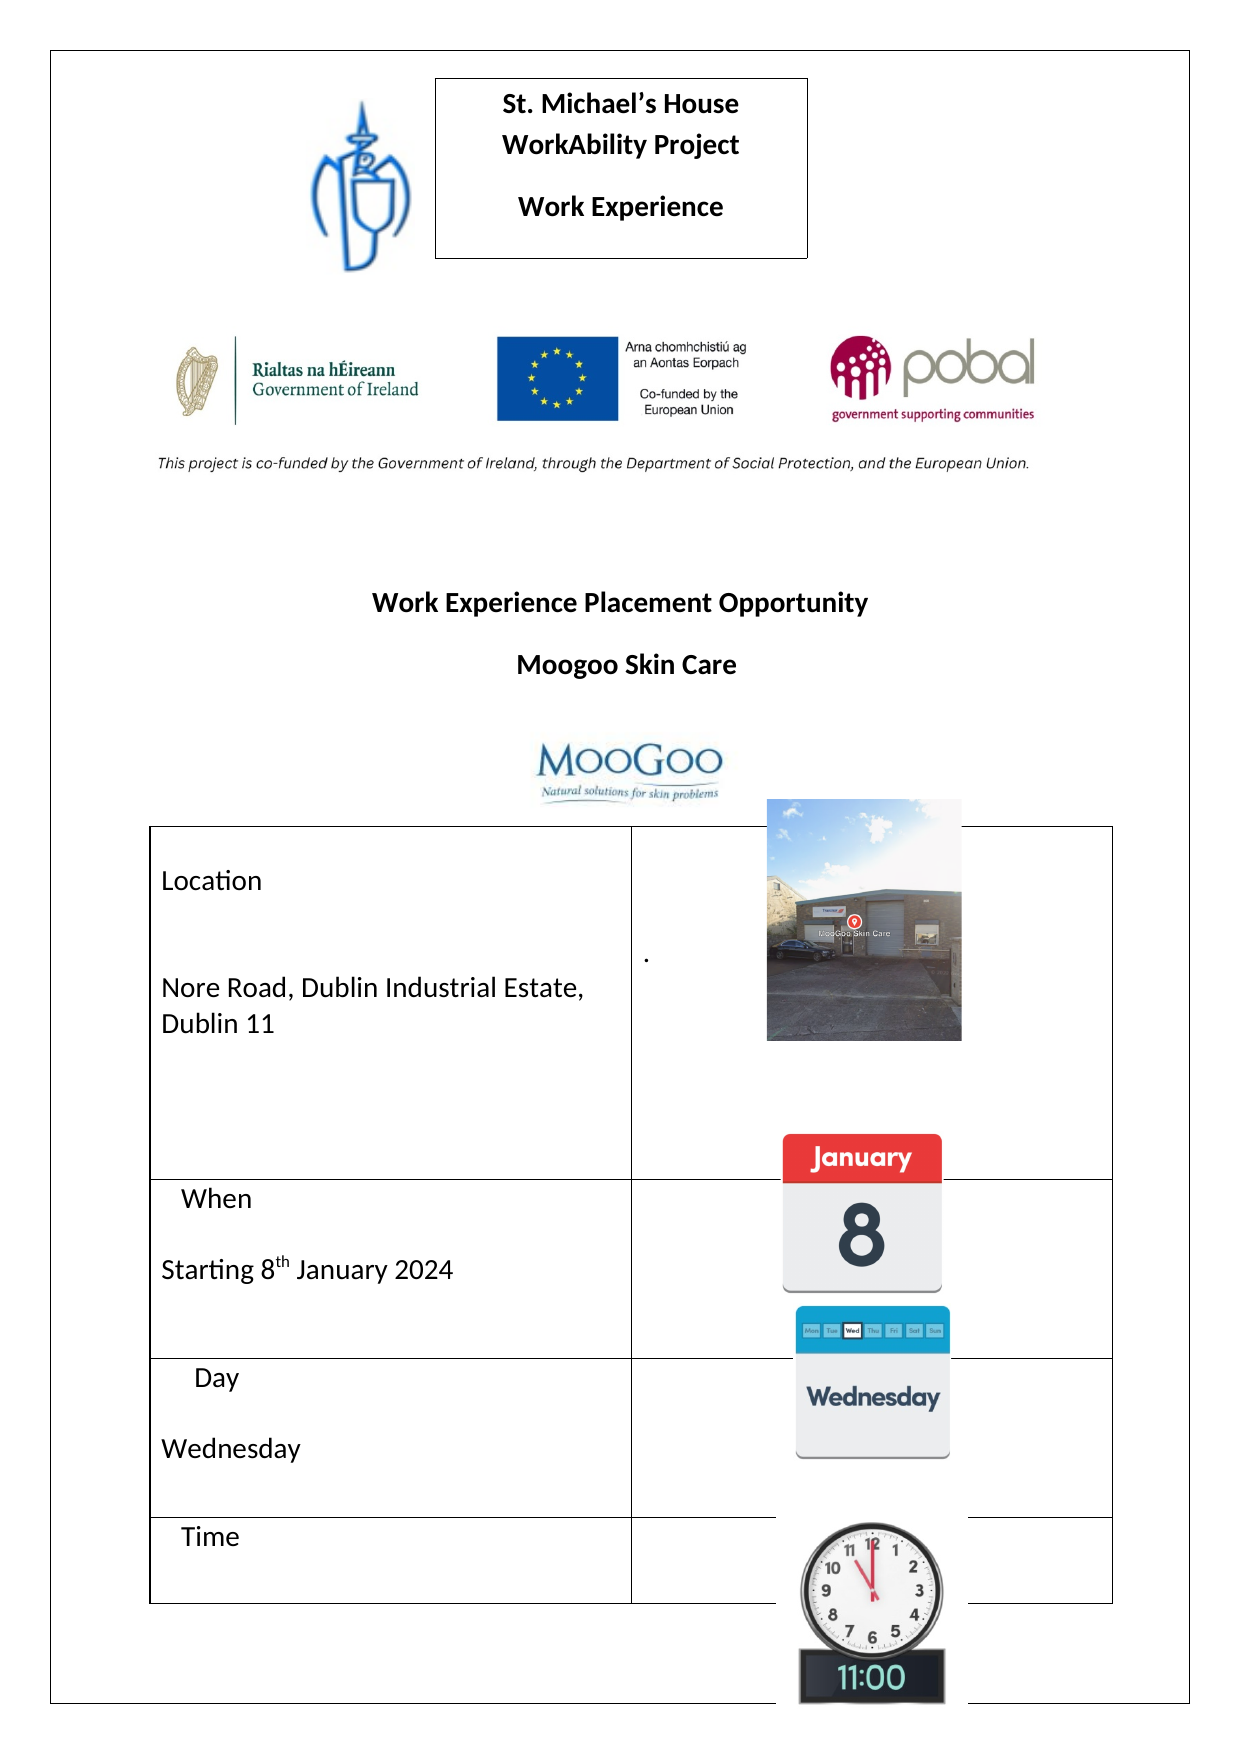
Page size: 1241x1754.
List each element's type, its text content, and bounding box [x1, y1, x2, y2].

table_header . [632, 827, 1112, 1179]
picture [793, 1303, 952, 1461]
picture [780, 1131, 944, 1295]
table_cell [632, 1180, 1112, 1358]
table_cell [968, 1518, 1112, 1603]
table_cell [632, 1359, 1112, 1517]
table_cell When Starting 8th January 2024 [151, 1180, 631, 1358]
picture [766, 799, 962, 1041]
table_cell Day Wednesday [151, 1359, 631, 1517]
picture [138, 293, 1079, 492]
text Moogoo Skin Care [150, 646, 1090, 682]
picture [305, 98, 415, 275]
picture [776, 1516, 968, 1710]
table_header Location Nore Road, Dublin Industrial Estate, Dublin 11 [151, 827, 631, 1179]
table_cell Time 11am – 1pm [151, 1518, 631, 1603]
table_cell [632, 1518, 776, 1603]
picture [512, 716, 742, 826]
text Work Experience Placement Opportunity [150, 584, 1090, 620]
